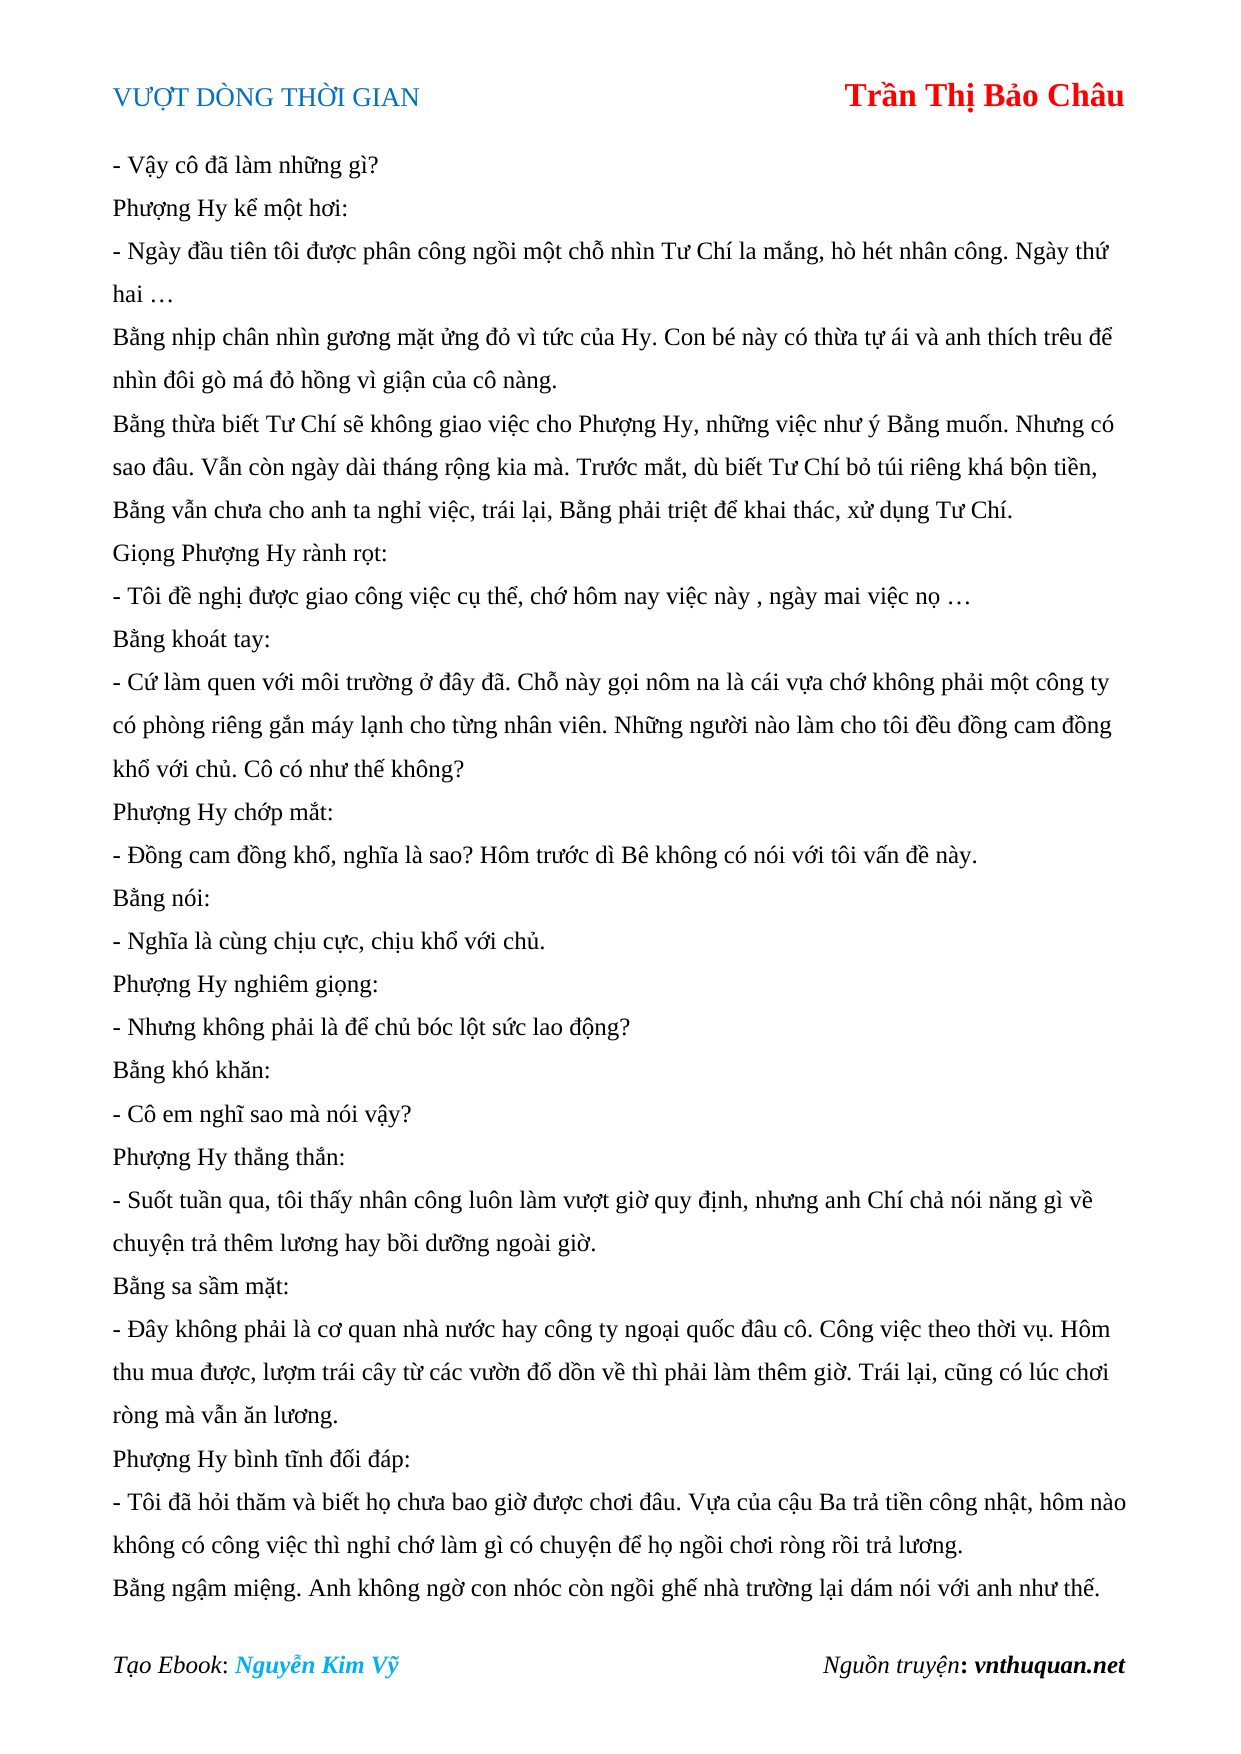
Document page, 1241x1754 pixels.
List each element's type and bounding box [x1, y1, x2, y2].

text [112, 150, 1128, 1602]
